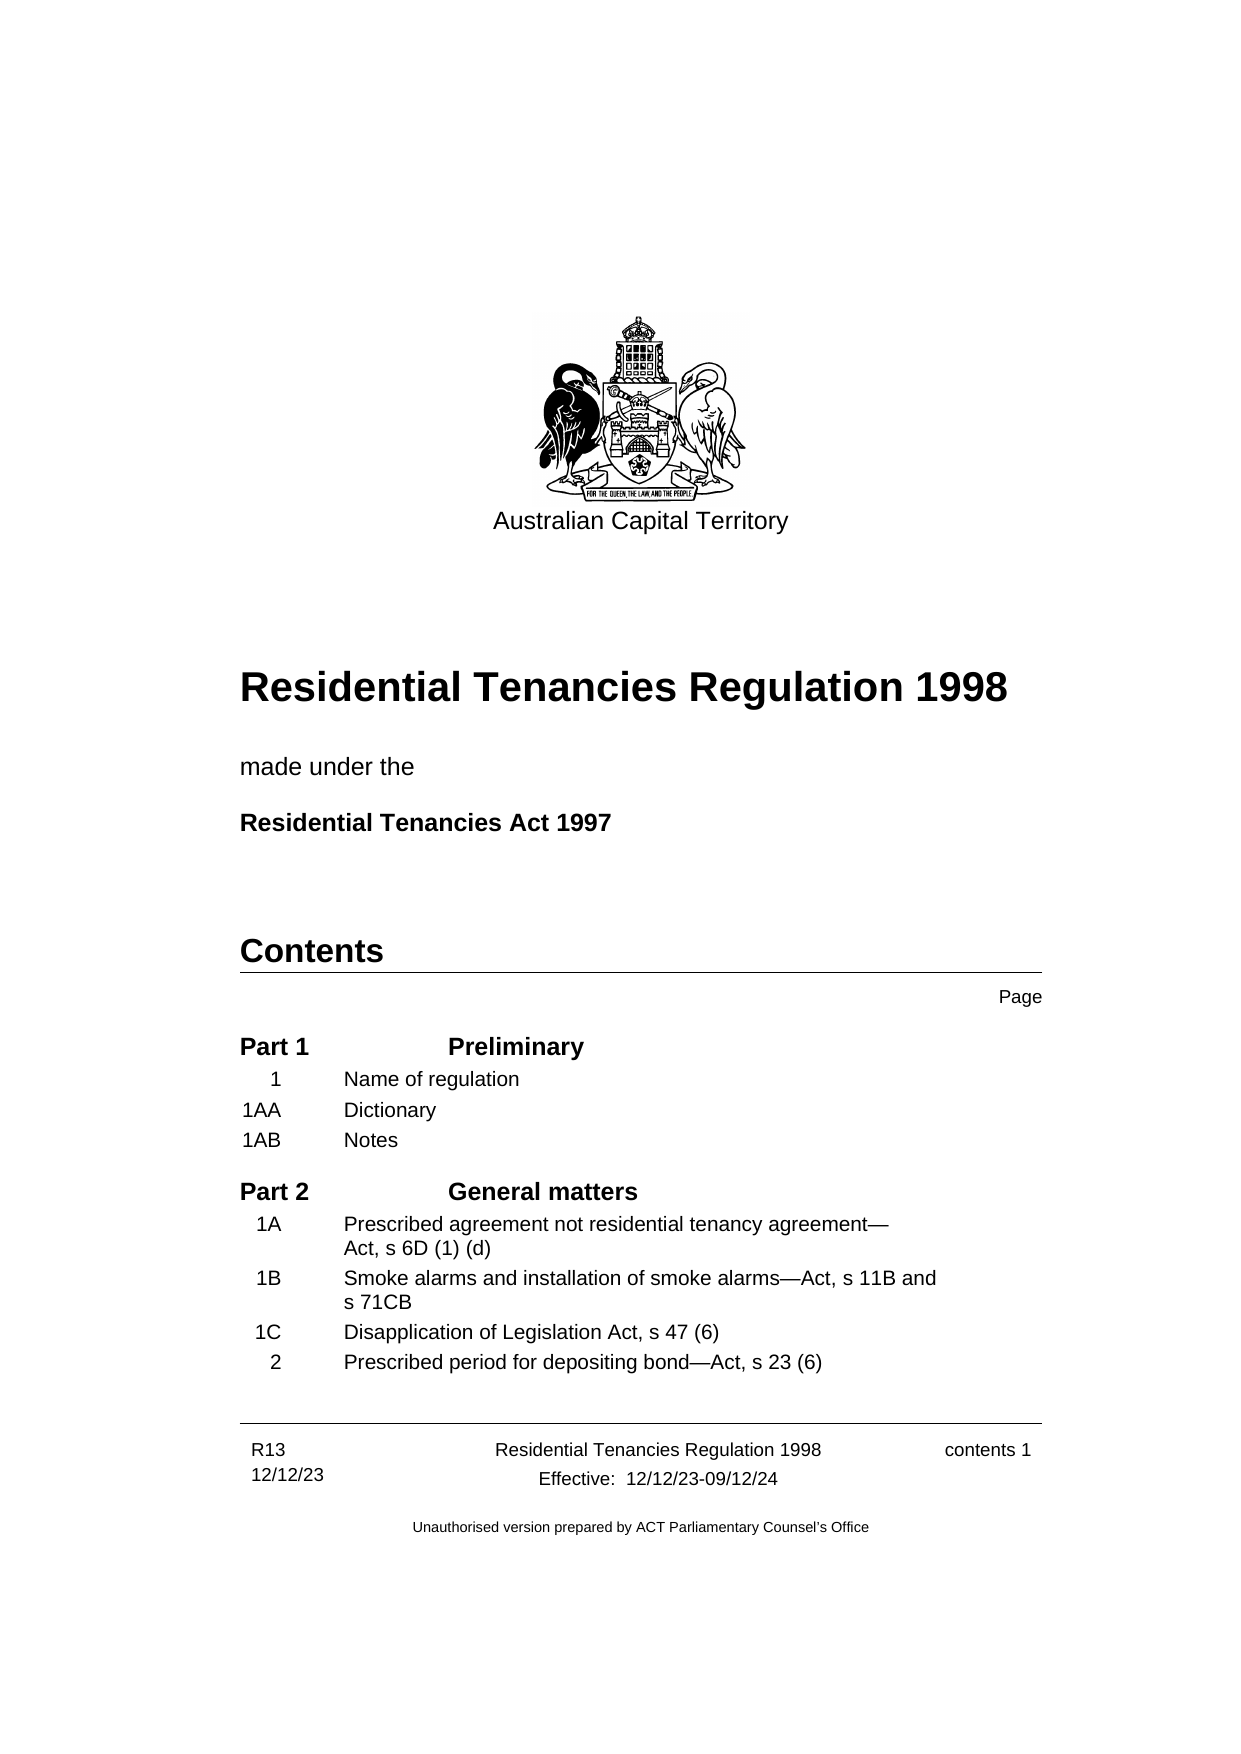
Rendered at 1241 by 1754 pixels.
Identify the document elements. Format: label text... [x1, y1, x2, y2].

picture [531, 312, 751, 507]
text 1AA Dictionary 2 [239, 1097, 996, 1121]
text Part 1 Preliminary 2 [239, 1032, 996, 1061]
text 1 Name of regulation 2 [239, 1067, 996, 1091]
text 1A Prescribed agreement not residential tenancy agreement—Act, s 6D (1) (d) 3 [239, 1212, 996, 1259]
text made under the [239, 752, 1042, 780]
text 1B Smoke alarms and installation of smoke alarms—Act, s 11B and s 71CB 4 [239, 1266, 996, 1314]
text 1C Disapplication of Legislation Act, s 47 (6) 5 [239, 1320, 996, 1344]
text Residential Tenancies Regulation 1998 [239, 662, 1042, 710]
text 1AB Notes 2 [239, 1128, 996, 1152]
subtitle Contents [239, 932, 1042, 973]
text Australian Capital Territory [239, 506, 1042, 535]
text Part 2 General matters 3 [239, 1177, 996, 1205]
text Residential Tenancies Act 1997 [239, 807, 1042, 836]
text 2 Prescribed period for depositing bond—Act, s 23 (6) 5 [239, 1350, 996, 1374]
text Page [239, 986, 1042, 1007]
